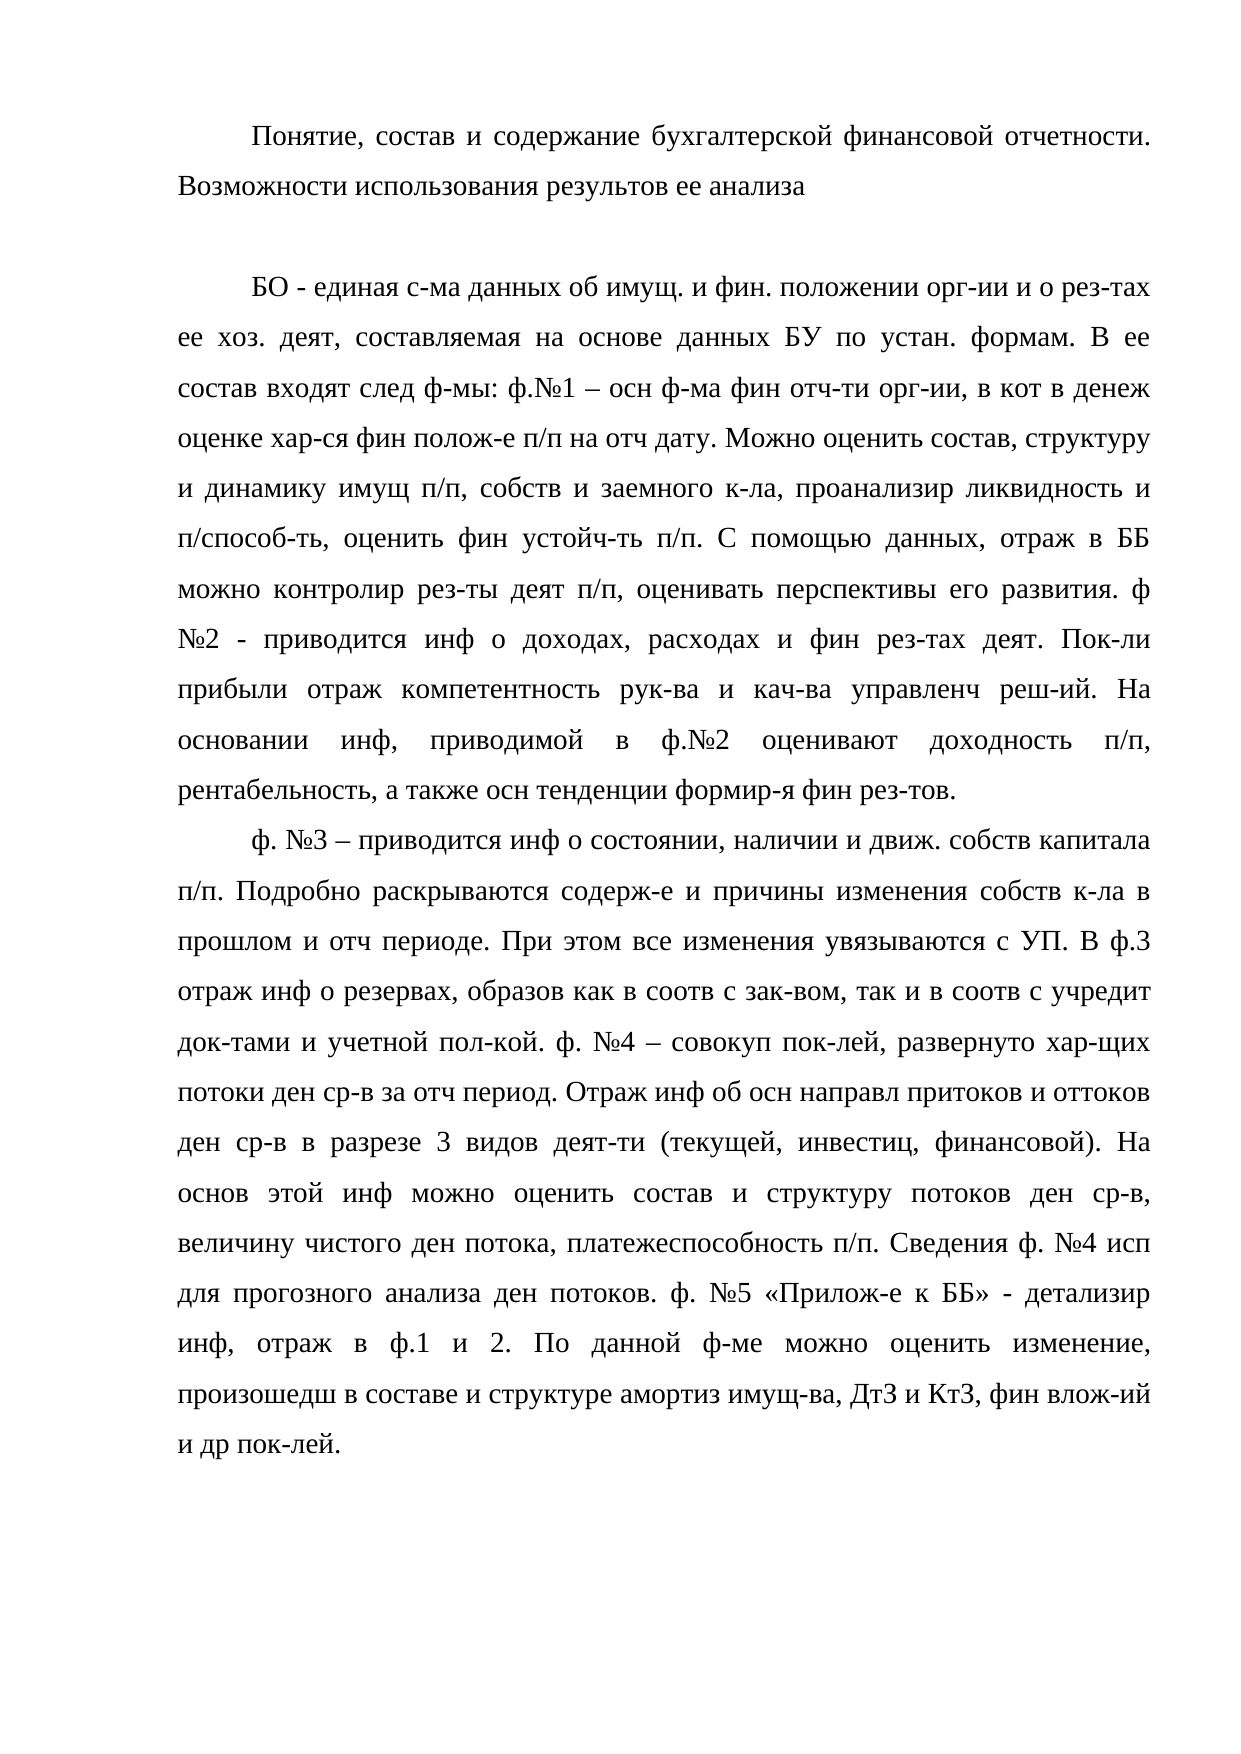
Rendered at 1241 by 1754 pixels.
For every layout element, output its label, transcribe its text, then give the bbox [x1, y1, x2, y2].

text Понятие, состав и содержание бухгалтерской финансовой отчетности. Возможности использования результов ее анализа [177, 118, 1152, 202]
text ф. №3 – приводится инф о состоянии, наличии и движ. собств капитала п/п. Подробно раскрываются содерж-е и причины изменения собств к-ла в прошлом и отч периоде. При этом все изменения увязываются с УП. В ф.3 отраж инф о резервах, образов как в соотв с зак-вом, так и в соотв с учредит док-тами и учетной пол-кой. ф. №4 – совокуп пок-лей, развернуто хар-щих потоки ден ср-в за отч период. Отраж инф об осн направл притоков и оттоков ден ср-в в разрезе 3 видов деят-ти (текущей, инвестиц, финансовой). На основ этой инф можно оценить состав и структуру потоков ден ср-в, величину чистого ден потока, платежеспособность п/п. Сведения ф. №4 исп для прогозного анализа ден потоков. ф. №5 «Прилож-е к ББ» - детализир инф, отраж в ф.1 и 2. По данной ф-ме можно оценить изменение, произошедш в составе и структуре амортиз имущ-ва, ДтЗ и КтЗ, фин влож-ий и др пок-лей. [177, 822, 1152, 1460]
text БО - единая с-ма данных об имущ. и фин. положении орг-ии и о рез-тах ее хоз. деят, составляемая на основе данных БУ по устан. формам. В ее состав входят след ф-мы: ф.№1 – осн ф-ма фин отч-ти орг-ии, в кот в денеж оценке хар-ся фин полож-е п/п на отч дату. Можно оценить состав, структуру и динамику имущ п/п, собств и заемного к-ла, проанализир ликвидность и п/способ-ть, оценить фин устойч-ть п/п. С помощью данных, отраж в ББ можно контролир рез-ты деят п/п, оценивать перспективы его развития. ф №2 - приводится инф о доходах, расходах и фин рез-тах деят. Пок-ли прибыли отраж компетентность рук-ва и кач-ва управленч реш-ий. На основании инф, приводимой в ф.№2 оценивают доходность п/п, рентабельность, а также осн тенденции формир-я фин рез-тов. [177, 269, 1152, 806]
